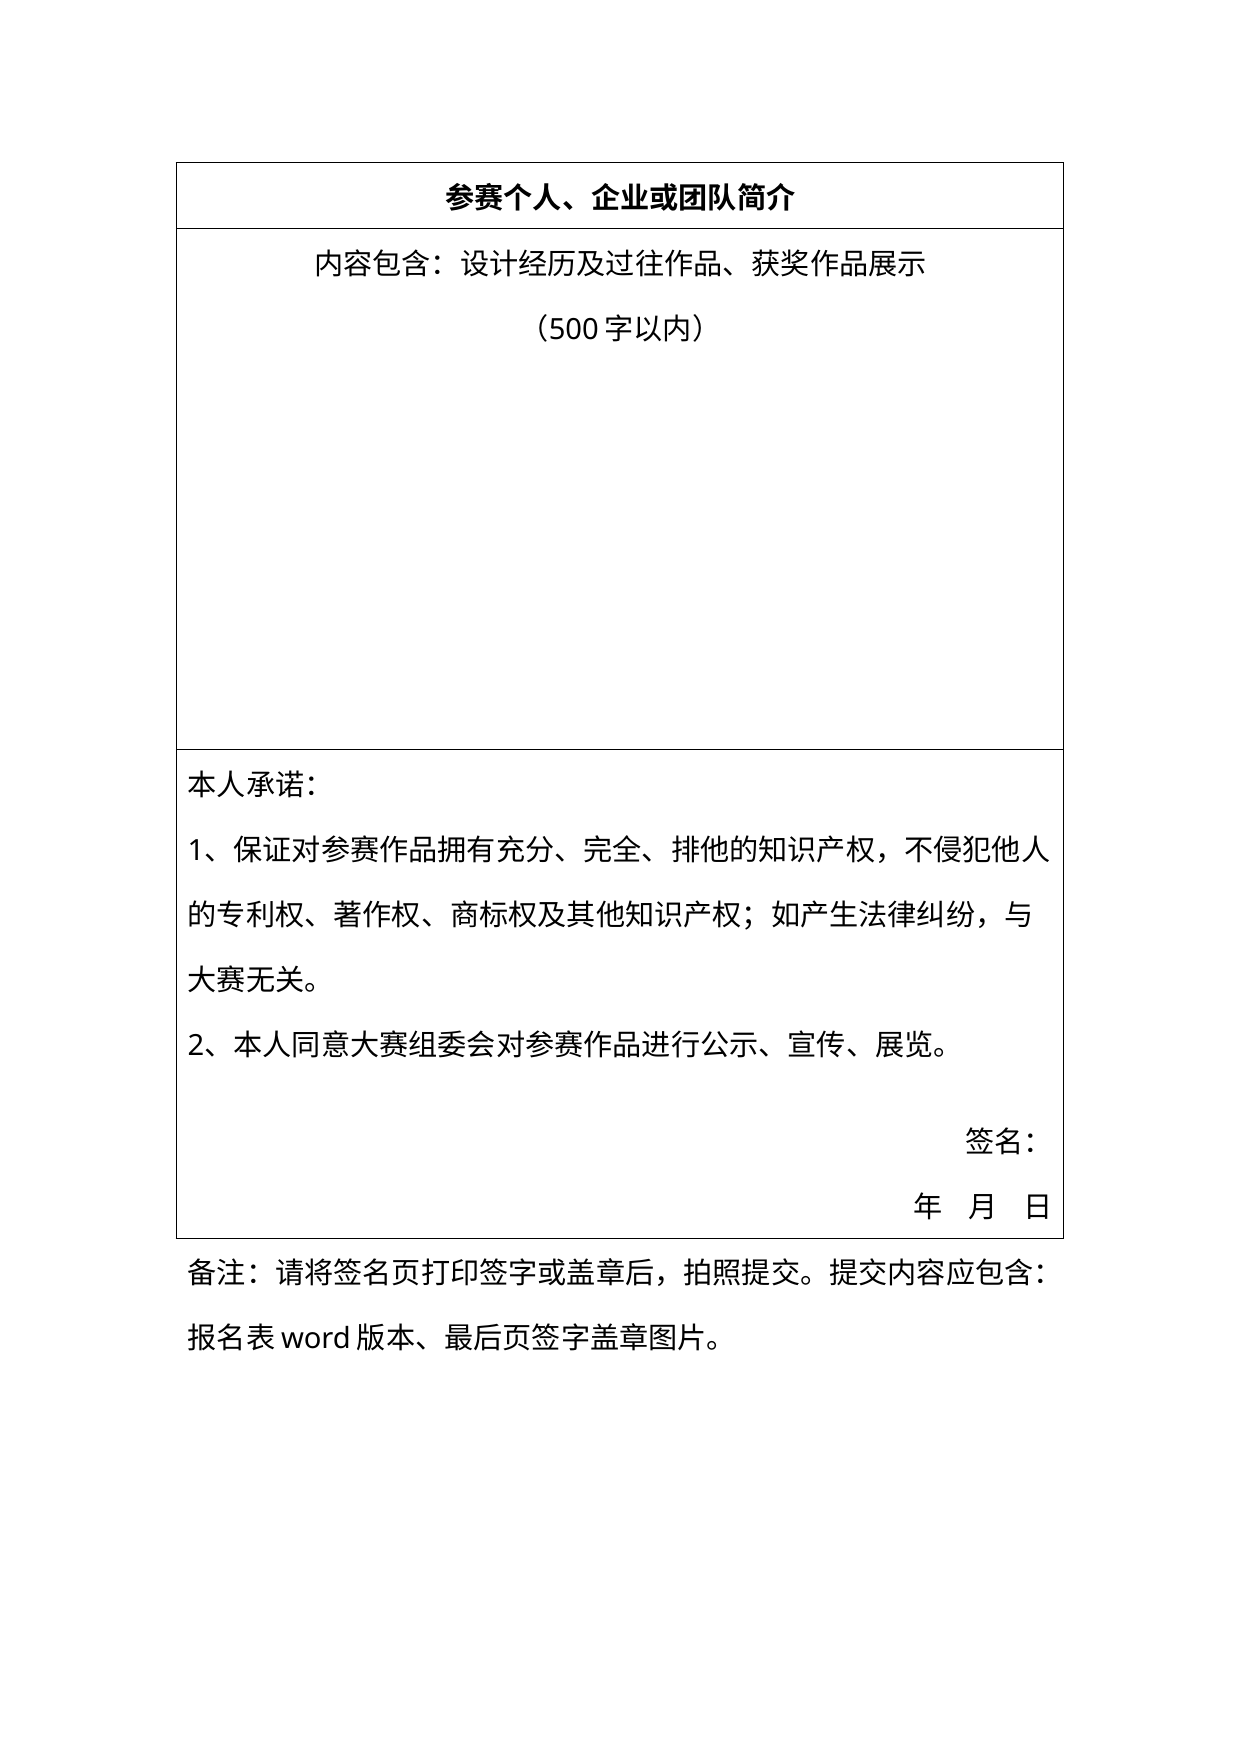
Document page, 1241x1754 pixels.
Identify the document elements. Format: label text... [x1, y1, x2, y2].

text 备注：请将签名页打印签字或盖章后，拍照提交。提交内容应包含：报名表word版本、最后页签字盖章图片。 [187, 1239, 1053, 1369]
table_cell 本人承诺： 1、保证对参赛作品拥有充分、完全、排他的知识产权，不侵犯他人的专利权、著作权、商标权及其他知识产权；如产生法律纠纷，与大赛无关。 2、本人同意大赛组委会对参赛作品进行公示、宣传、展览。 签名： 年 月 日 [177, 750, 1063, 1238]
table_cell 参赛个人、企业或团队简介 [177, 163, 1063, 228]
table_cell 内容包含：设计经历及过往作品、获奖作品展示 （500字以内） [177, 229, 1063, 749]
